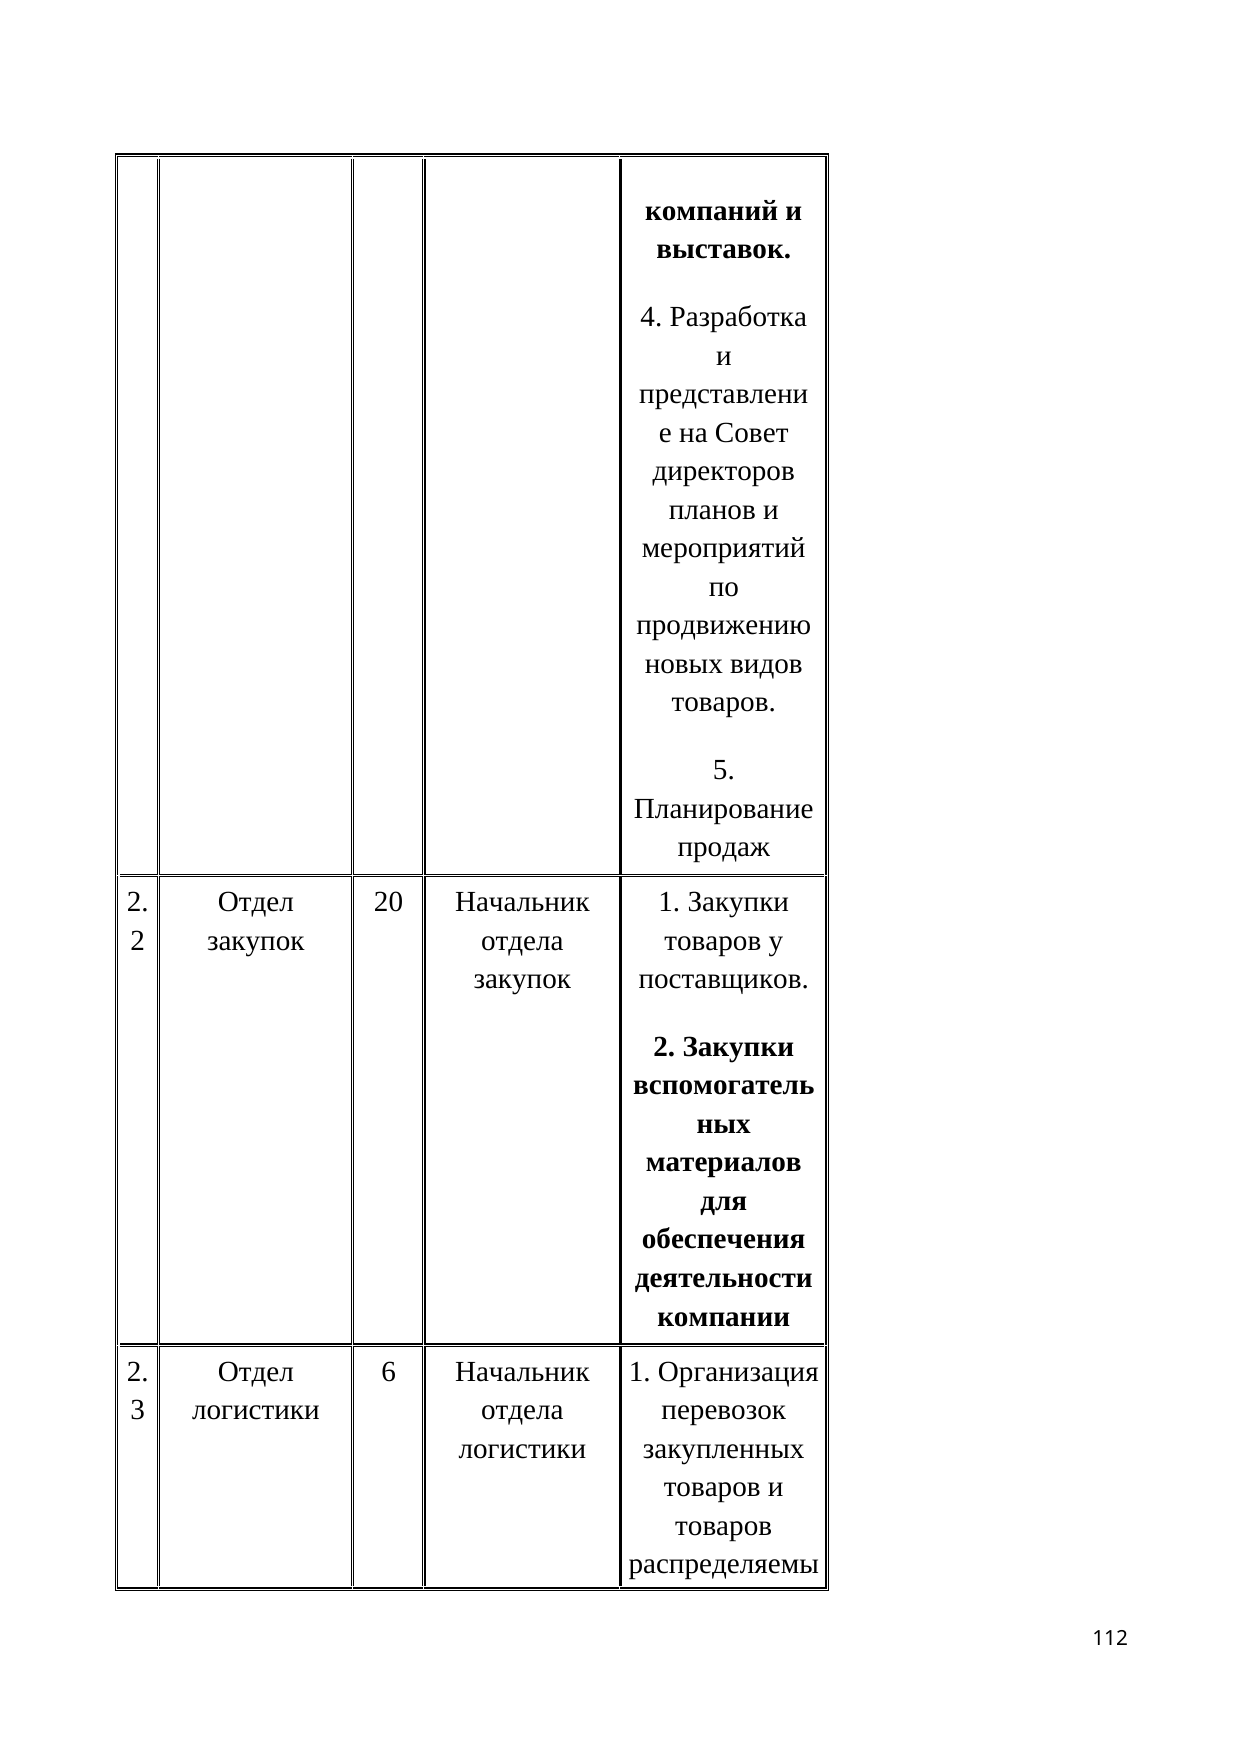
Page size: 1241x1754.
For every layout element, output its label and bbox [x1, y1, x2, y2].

table_cell [111, 150, 1126, 1593]
